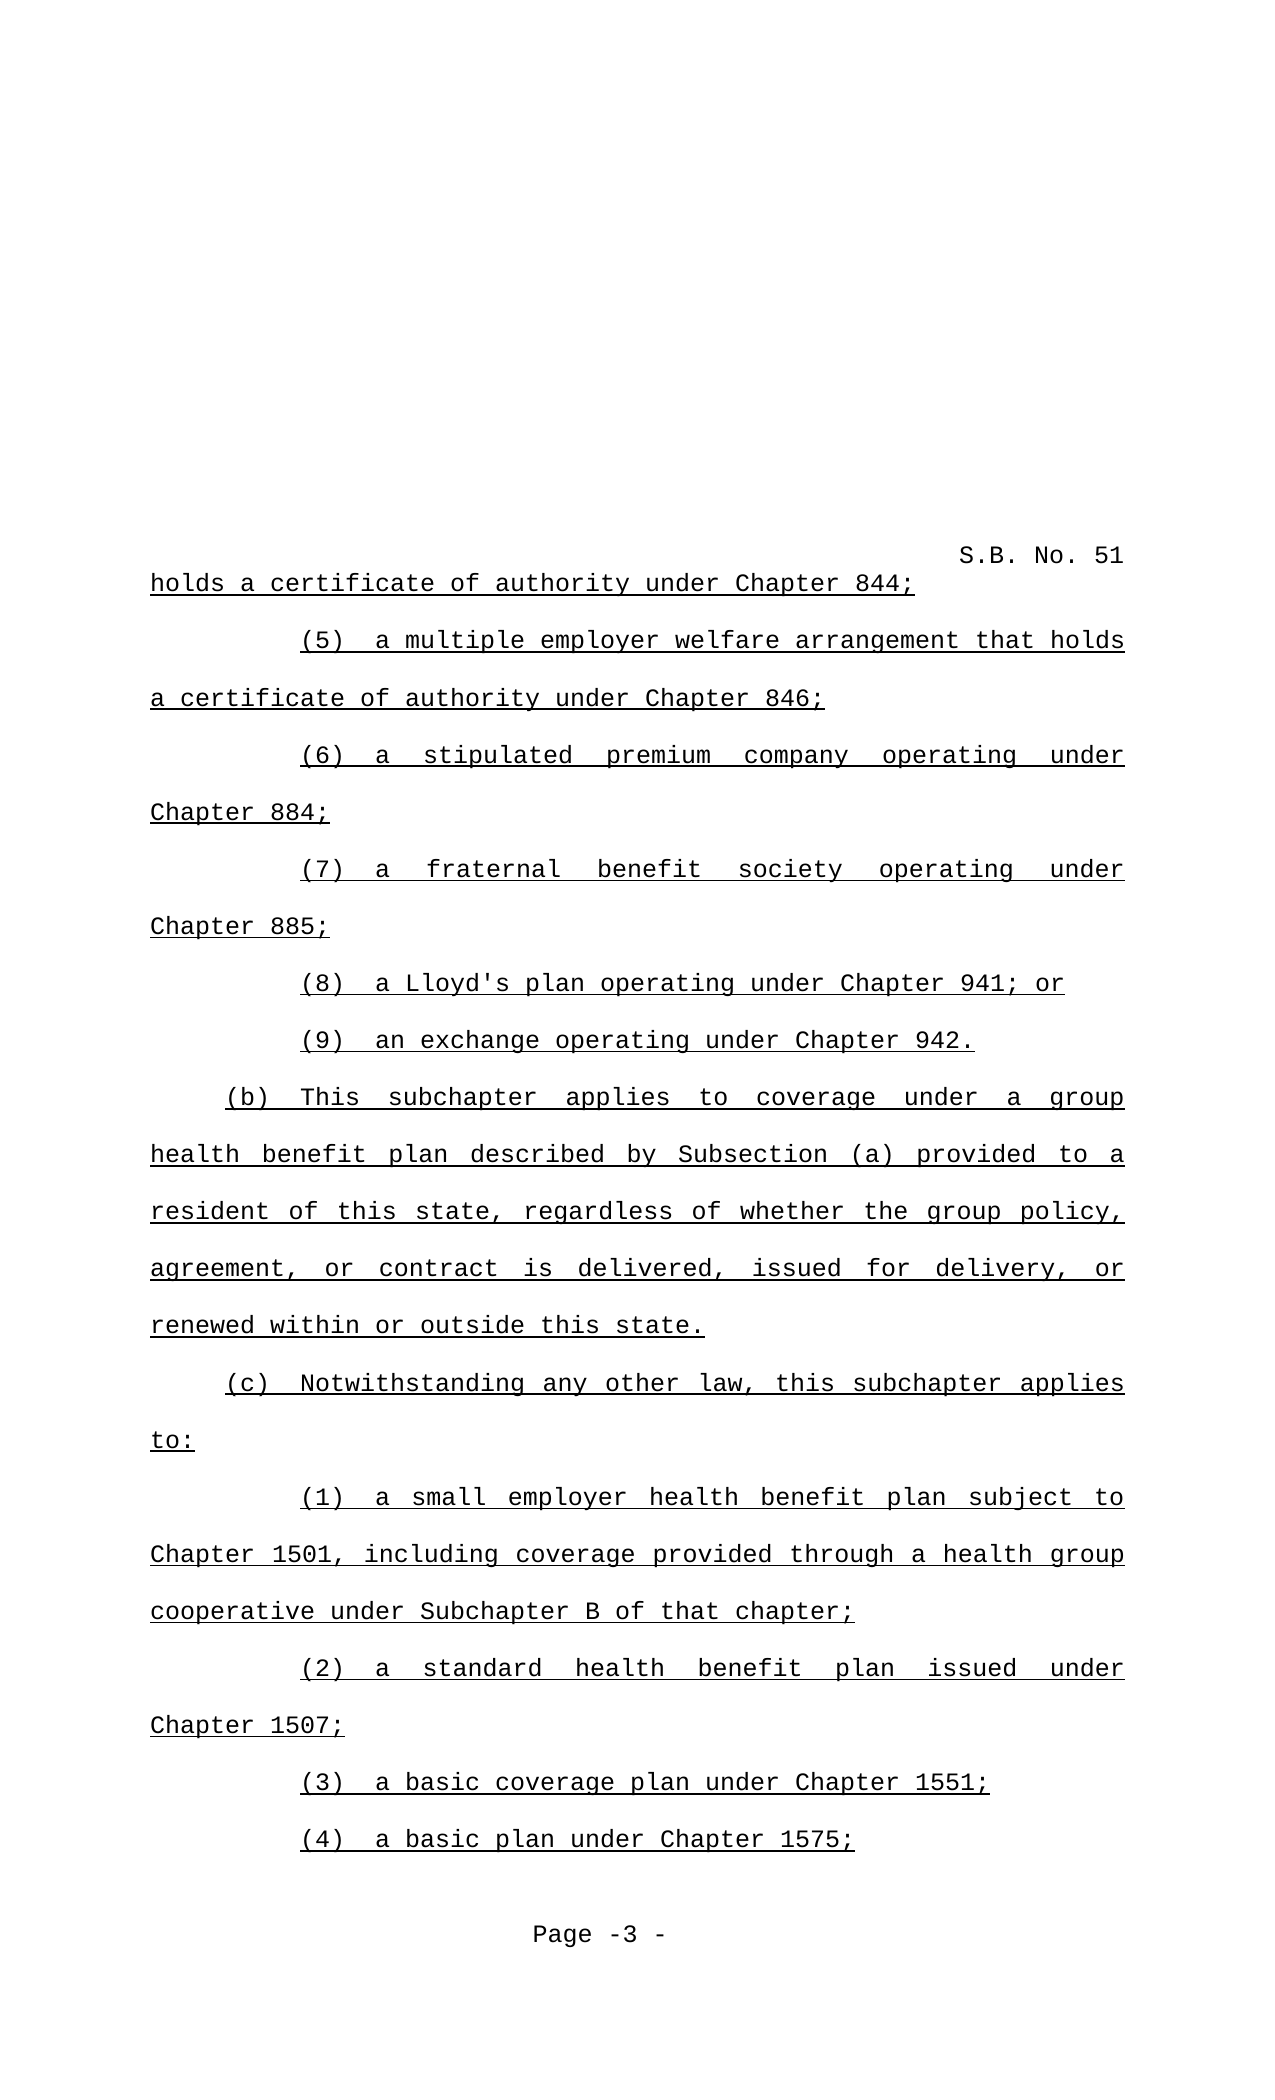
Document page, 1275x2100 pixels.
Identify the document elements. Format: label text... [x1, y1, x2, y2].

text (7) a fraternal benefit society operating under Chapter 885; [150, 856, 1125, 942]
text (6) a stipulated premium company operating under Chapter 884; [150, 742, 1125, 828]
text (1) a small employer health benefit plan subject to Chapter 1501, including coverage provided through a health group cooperative under Subchapter B of that chapter; [150, 1566, 1125, 1627]
text (c) Notwithstanding any other law, this subchapter applies to: [150, 1370, 1125, 1456]
text (b) This subchapter applies to coverage under a group health benefit plan described by Subsection (a) provided to a resident of this state, regardless of whether the group policy, agreement, or contract is delivered, issued for delivery, or renewed within or outside this state. [150, 1224, 1125, 1279]
text (3) a basic coverage plan under Chapter 1551; [150, 1769, 1125, 1798]
text (4) a basic plan under Chapter 1575; [150, 1827, 1125, 1855]
text (2) a standard health benefit plan issued under Chapter 1507; [150, 1655, 1125, 1741]
text (b) This subchapter applies to coverage under a group health benefit plan described by Subsection (a) provided to a resident of this state, regardless of whether the group policy, agreement, or contract is delivered, issued for delivery, or renewed within or outside this state. [150, 1084, 1125, 1165]
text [150, 571, 1125, 599]
text (b) This subchapter applies to coverage under a group health benefit plan described by Subsection (a) provided to a resident of this state, regardless of whether the group policy, agreement, or contract is delivered, issued for delivery, or renewed within or outside this state. [150, 1167, 1125, 1222]
text (1) a small employer health benefit plan subject to Chapter 1501, including coverage provided through a health group cooperative under Subchapter B of that chapter; [150, 1484, 1125, 1565]
text (8) a Lloyd's plan operating under Chapter 941; or [150, 970, 1125, 999]
text (5) a multiple employer welfare arrangement that holds a certificate of authority under Chapter 846; [150, 628, 1125, 713]
text (b) This subchapter applies to coverage under a group health benefit plan described by Subsection (a) provided to a resident of this state, regardless of whether the group policy, agreement, or contract is delivered, issued for delivery, or renewed within or outside this state. [150, 1281, 1125, 1341]
text (9) an exchange operating under Chapter 942. [150, 1027, 1125, 1056]
